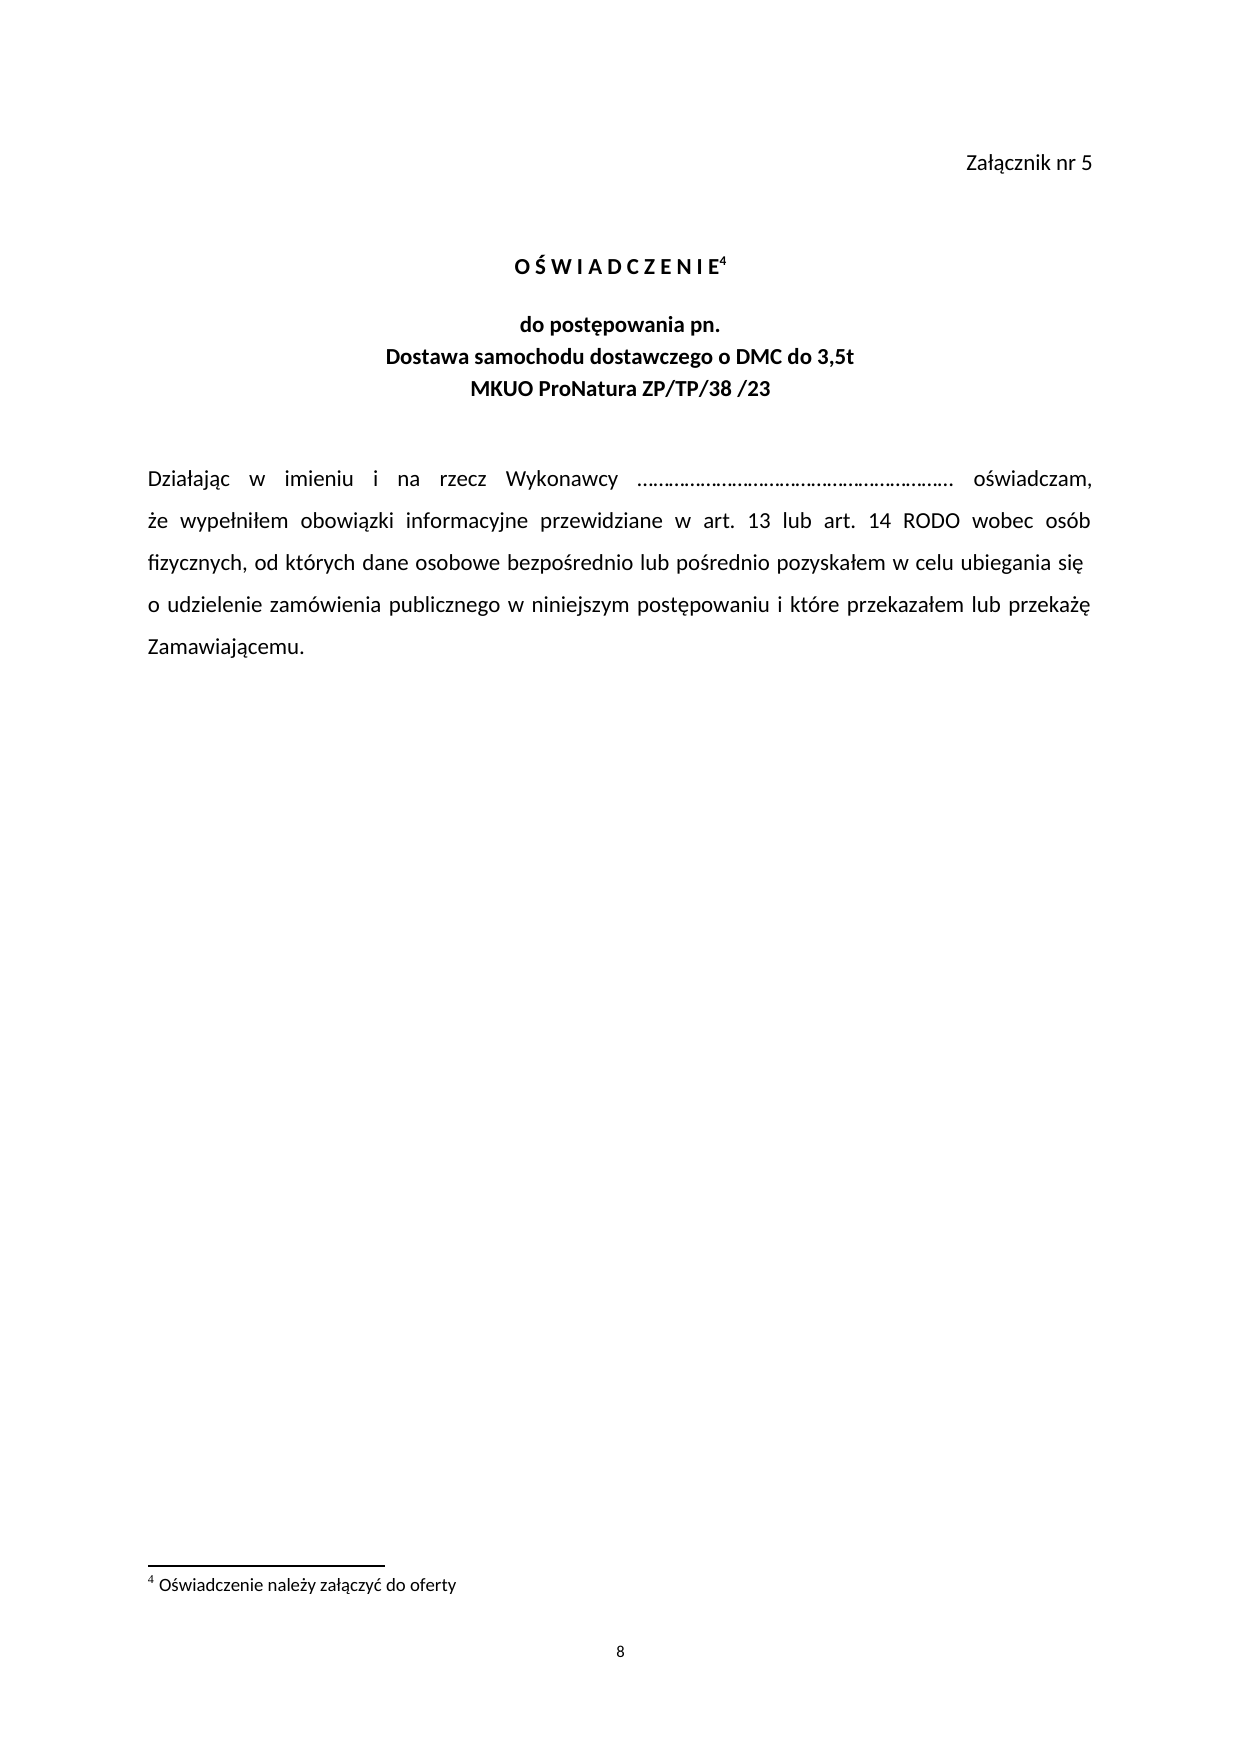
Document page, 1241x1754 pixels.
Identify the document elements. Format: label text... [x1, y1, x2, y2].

text MKUO ProNatura ZP/TP/38 /23 [148, 374, 1093, 402]
text Dostawa samochodu dostawczego o DMC do 3,5t [148, 342, 1093, 370]
text Działając w imieniu i na rzecz Wykonawcy …………………………………………………… oświadczam, że wypełniłem obowiązki informacyjne przewidziane w art. 13 lub art. 14 RODO wobec osób fizycznych, od których dane osobowe bezpośrednio lub pośrednio pozyskałem w celu ubiegania się o udzielenie zamówienia publicznego w niniejszym postępowaniu i które przekazałem lub przekażę Zamawiającemu. [148, 464, 1093, 660]
text do postępowania pn. [148, 310, 1093, 338]
text O Ś W I A D C Z E N I E [148, 252, 1093, 280]
text Załącznik nr 5 [148, 148, 1093, 176]
